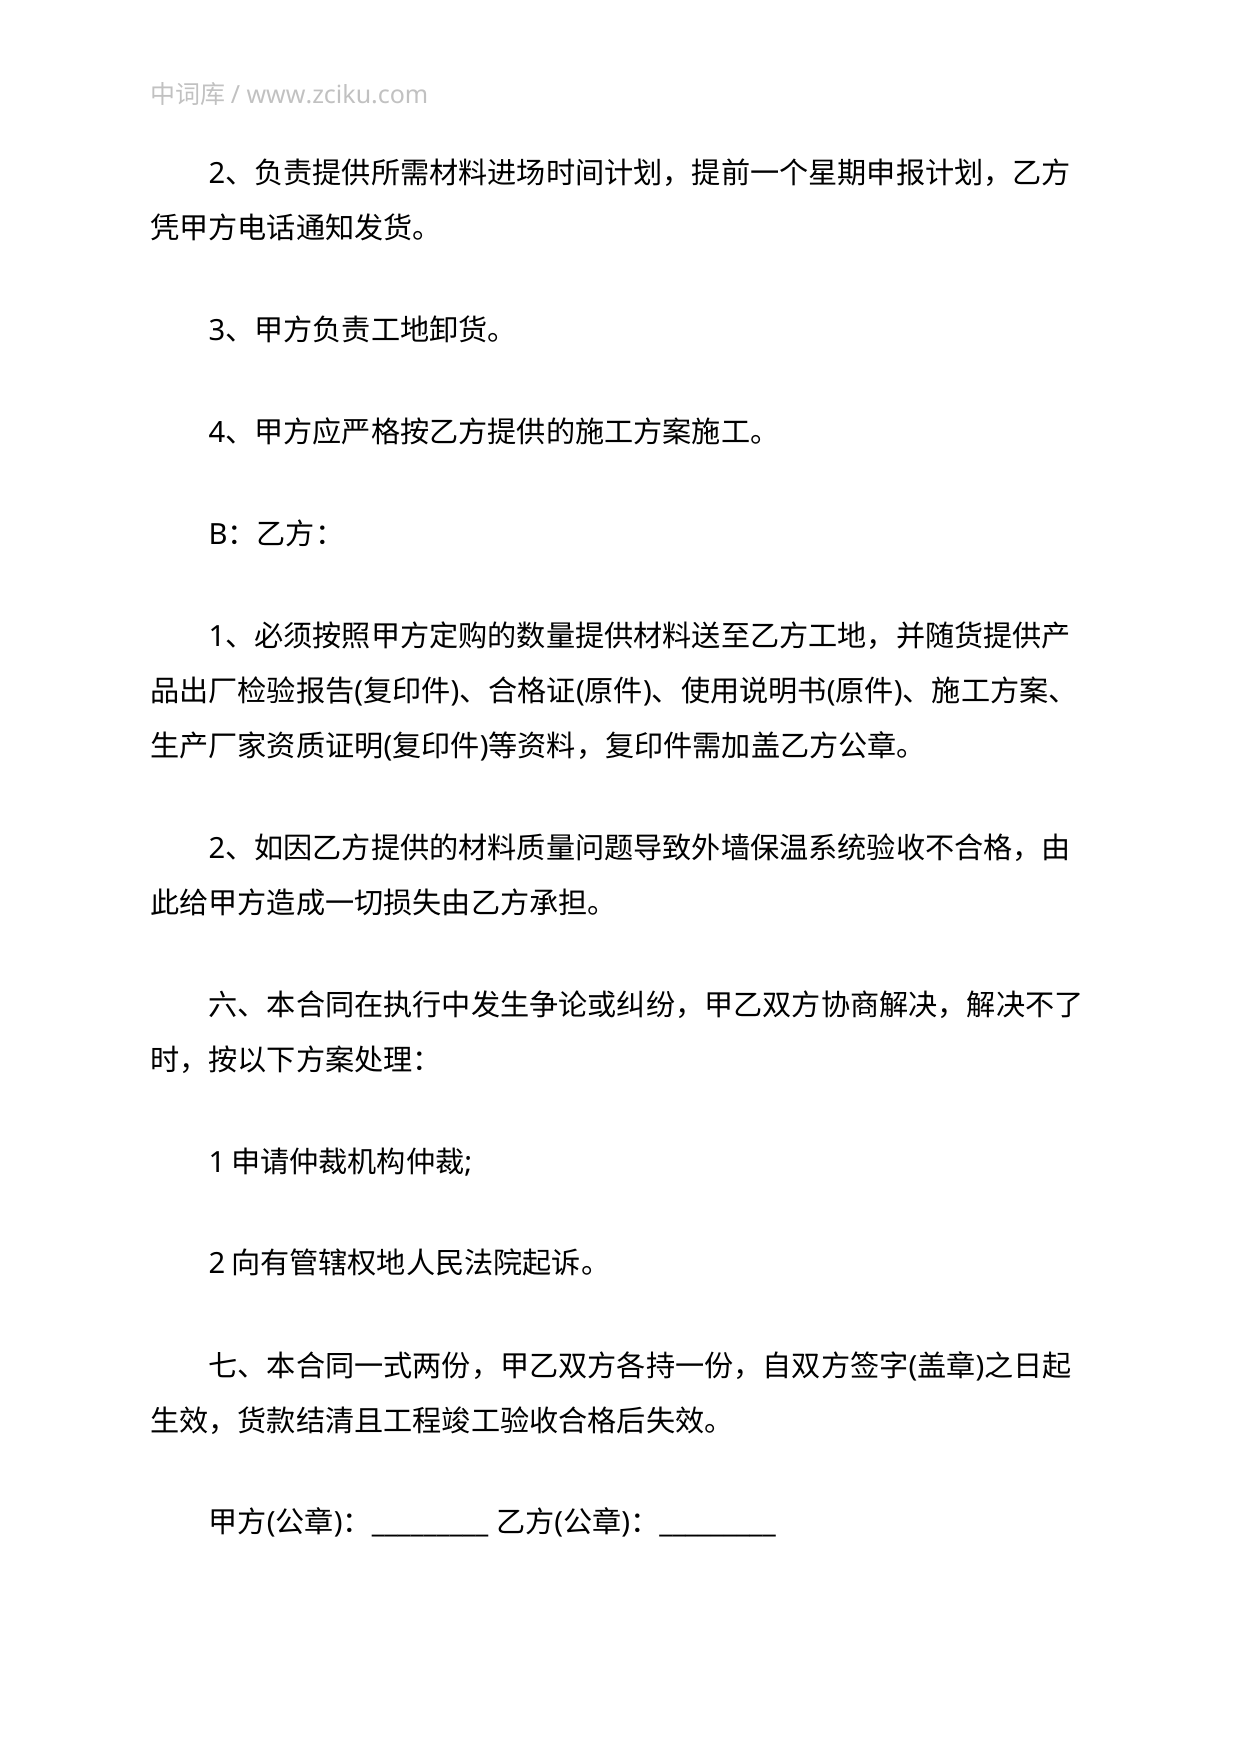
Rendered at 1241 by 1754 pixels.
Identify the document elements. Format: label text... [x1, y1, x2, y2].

text 2向有管辖权地人民法院起诉。 [150, 1240, 1090, 1282]
text 甲方(公章)：_________ 乙方(公章)：_________ [150, 1499, 1090, 1541]
text B：乙方： [150, 511, 1090, 553]
text 1、必须按照甲方定购的数量提供材料送至乙方工地，并随货提供产品出厂检验报告(复印件)、合格证(原件)、使用说明书(原件)、施工方案、生产厂家资质证明(复印件)等资料，复印件需加盖乙方公章。 [150, 613, 1090, 765]
text 4、甲方应严格按乙方提供的施工方案施工。 [150, 409, 1090, 451]
text 七、本合同一式两份，甲乙双方各持一份，自双方签字(盖章)之日起生效，货款结清且工程竣工验收合格后失效。 [150, 1342, 1090, 1439]
text 3、甲方负责工地卸货。 [150, 307, 1090, 349]
text 六、本合同在执行中发生争论或纠纷，甲乙双方协商解决，解决不了时，按以下方案处理： [150, 981, 1090, 1079]
text 2、如因乙方提供的材料质量问题导致外墙保温系统验收不合格，由此给甲方造成一切损失由乙方承担。 [150, 825, 1090, 922]
text 1申请仲裁机构仲裁; [150, 1138, 1090, 1181]
text 2、负责提供所需材料进场时间计划，提前一个星期申报计划，乙方凭甲方电话通知发货。 [150, 150, 1090, 247]
